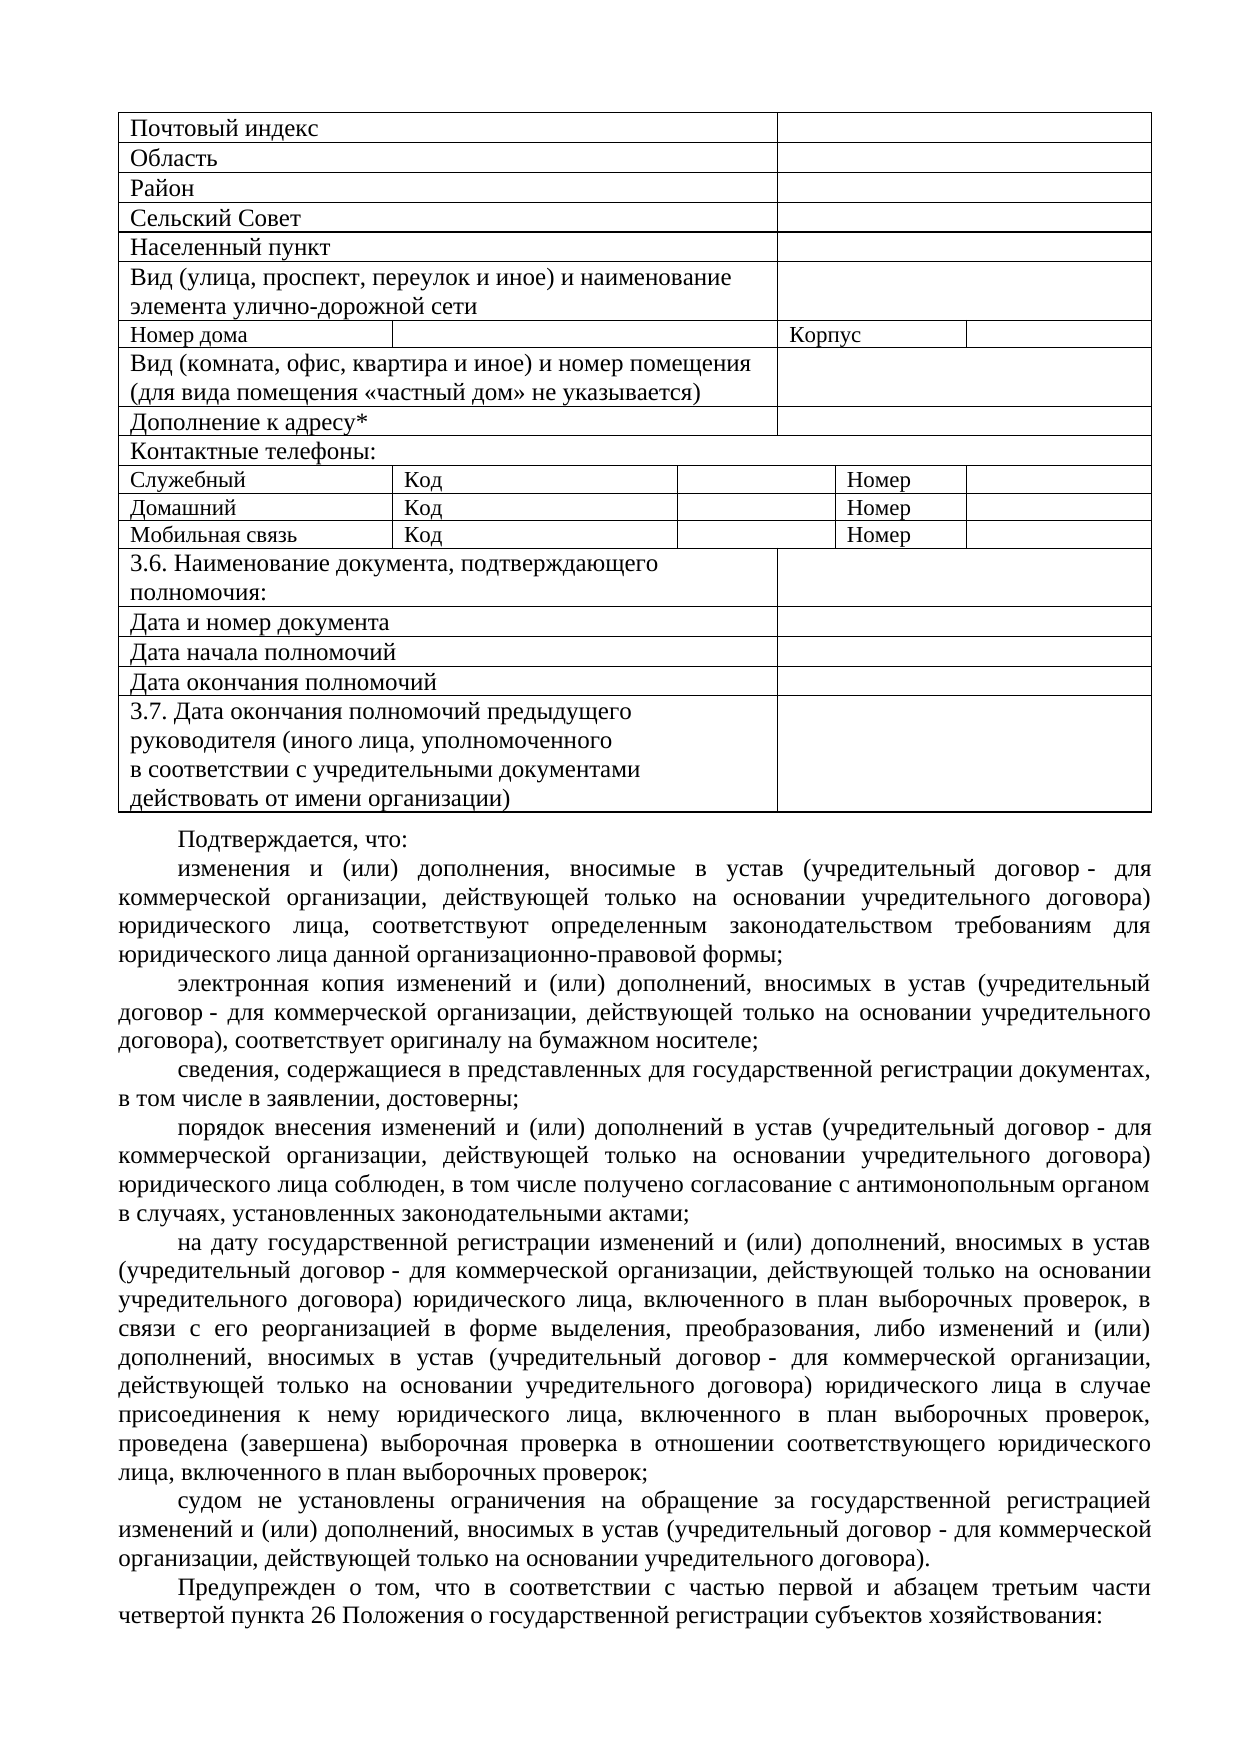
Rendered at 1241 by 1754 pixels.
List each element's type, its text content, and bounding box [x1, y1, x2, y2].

table_cell Номер [836, 494, 966, 520]
text порядок внесения изменений и (или) дополнений в устав (учредительный договор - для коммерческой организации, действующей только на основании учредительного договора) юридического лица соблюден, в том числе получено согласование с антимонопольным органом в случаях, установленных законодательными актами; [118, 1112, 1152, 1227]
table_cell [778, 696, 1151, 811]
table_cell [678, 494, 835, 520]
table_cell Номер [836, 521, 966, 547]
table_cell [778, 407, 1151, 435]
text Предупрежден о том, что в соответствии с частью первой и абзацем третьим части четвертой пункта 26 Положения о государственной регистрации субъектов хозяйствования: [118, 1572, 1152, 1629]
table_cell [778, 262, 1151, 320]
table_cell Корпус [778, 321, 966, 347]
table_cell [778, 173, 1151, 202]
text сведения, содержащиеся в представленных для государственной регистрации документах, в том числе в заявлении, достоверны; [118, 1054, 1152, 1112]
table_cell Домашний [119, 494, 392, 520]
table_cell 3.7. Дата окончания полномочий предыдущего руководителя (иного лица, уполномоченного в соответствии с учредительными документами действовать от имени организации) [119, 696, 777, 811]
table_cell [967, 494, 1151, 520]
table_cell Код [393, 494, 677, 520]
table_cell Дополнение к адресу* [119, 407, 777, 435]
table_cell Область [119, 143, 777, 172]
text электронная копия изменений и (или) дополнений, вносимых в устав (учредительный договор - для коммерческой организации, действующей только на основании учредительного договора), соответствует оригиналу на бумажном носителе; [118, 968, 1152, 1054]
table_cell Дата и номер документа [119, 607, 777, 636]
table_cell Сельский Совет [119, 203, 777, 231]
table_cell [778, 637, 1151, 666]
text судом не установлены ограничения на обращение за государственной регистрацией изменений и (или) дополнений, вносимых в устав (учредительный договор - для коммерческой организации, действующей только на основании учредительного договора). [118, 1486, 1152, 1572]
table_cell Код [393, 521, 677, 547]
table_cell Населенный пункт [119, 233, 777, 261]
table_cell Вид (улица, проспект, переулок и иное) и наименование элемента улично-дорожной сети [119, 262, 777, 320]
table_cell 3.6. Наименование документа, подтверждающего полномочия: [119, 549, 777, 606]
table_cell [967, 321, 1151, 347]
table_cell Код [393, 466, 677, 493]
table_cell [678, 521, 835, 547]
table_cell [678, 466, 835, 493]
table_cell Номер [836, 466, 966, 493]
table_cell Дата окончания полномочий [119, 667, 777, 695]
table_cell [778, 667, 1151, 695]
table_cell Номер дома [119, 321, 392, 347]
table_cell [778, 143, 1151, 172]
text на дату государственной регистрации изменений и (или) дополнений, вносимых в устав (учредительный договор - для коммерческой организации, действующей только на основании учредительного договора) юридического лица, включенного в план выборочных проверок, в связи с его реорганизацией в форме выделения, преобразования, либо изменений и (или) дополнений, вносимых в устав (учредительный договор - для коммерческой организации, действующей только на основании учредительного договора) юридического лица в случае присоединения к нему юридического лица, включенного в план выборочных проверок, проведена (завершена) выборочная проверка в отношении соответствующего юридического лица, включенного в план выборочных проверок; [118, 1227, 1152, 1486]
table_cell Район [119, 173, 777, 202]
table_cell Мобильная связь [119, 521, 392, 547]
table_cell Дата начала полномочий [119, 637, 777, 666]
table_cell [393, 321, 777, 347]
table_cell [778, 348, 1151, 406]
table_cell [778, 607, 1151, 636]
table_cell [967, 521, 1151, 547]
table_cell Вид (комната, офис, квартира и иное) и номер помещения (для вида помещения «частный дом» не указывается) [119, 348, 777, 406]
text изменения и (или) дополнения, вносимые в устав (учредительный договор - для коммерческой организации, действующей только на основании учредительного договора) юридического лица, соответствуют определенным законодательством требованиям для юридического лица данной организационно-правовой формы; [118, 853, 1152, 968]
table_cell [778, 233, 1151, 261]
table_cell Служебный [119, 466, 392, 493]
table_cell Почтовый индекс [119, 113, 777, 142]
table_cell Контактные телефоны: [119, 436, 1151, 465]
table_cell [967, 466, 1151, 493]
table_cell [778, 549, 1151, 606]
table_cell [778, 203, 1151, 231]
text Подтверждается, что: [118, 824, 1152, 853]
table_cell [778, 113, 1151, 142]
